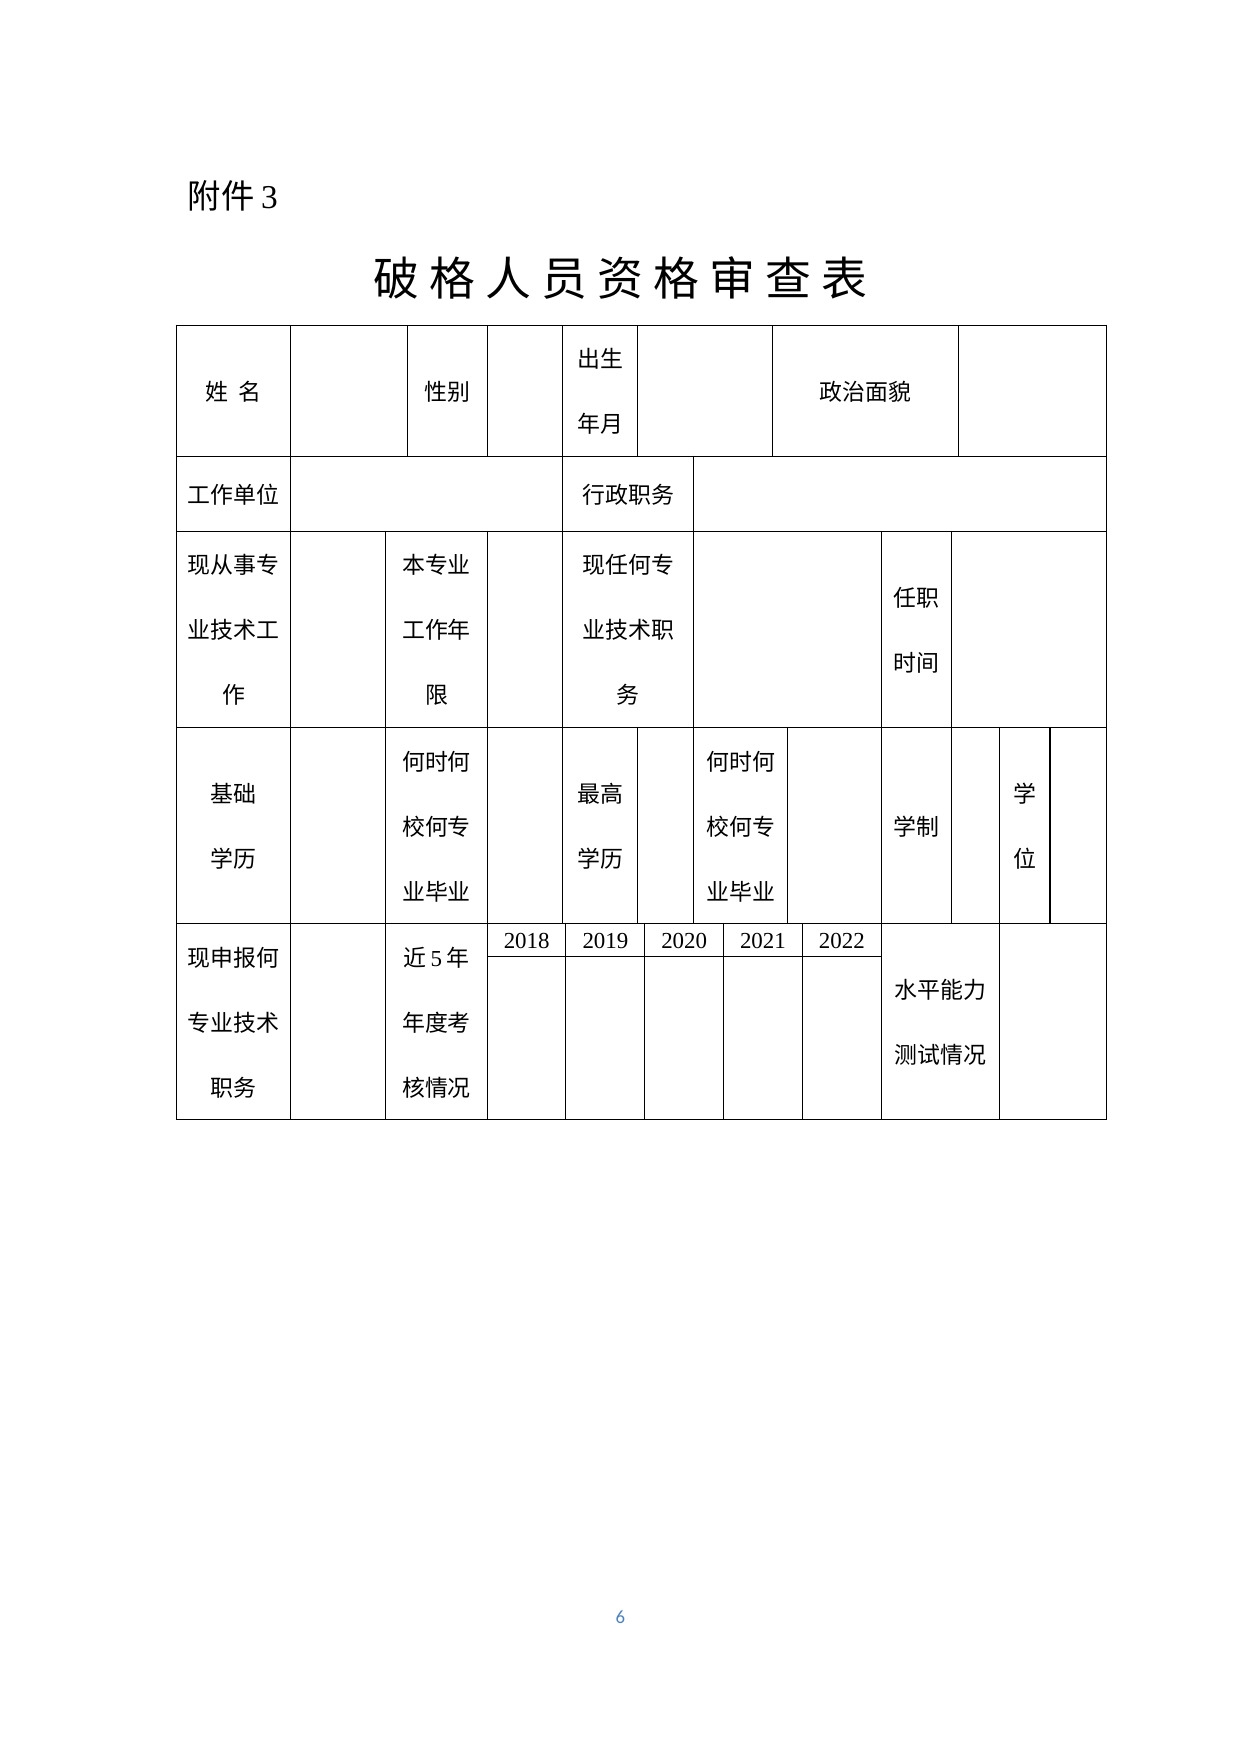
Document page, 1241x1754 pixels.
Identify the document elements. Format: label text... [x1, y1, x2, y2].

table_cell [291, 924, 385, 1119]
table_header [488, 326, 562, 456]
table_cell 2020 [645, 924, 723, 956]
table_cell 学位 [1000, 728, 1049, 923]
table_cell 本专业 工作年限 [386, 532, 487, 727]
table_cell [645, 957, 723, 1119]
table_cell [952, 532, 1106, 727]
table_cell 2021 [724, 924, 802, 956]
table_cell 最高学历 [563, 728, 637, 923]
table_cell 何时何校何专业毕业 [694, 728, 787, 923]
table_cell 学制 [882, 728, 951, 923]
table_cell [694, 457, 1106, 531]
table_cell [488, 728, 562, 923]
table_cell [694, 532, 881, 727]
table_cell [952, 728, 999, 923]
table_cell [291, 728, 385, 923]
table_header [638, 326, 772, 456]
table_cell [291, 532, 385, 727]
table_cell [566, 957, 644, 1119]
table_cell [788, 728, 881, 923]
table_header 姓 名 [177, 326, 290, 456]
table_header [291, 326, 407, 456]
table_cell 近5年年度考核情况 [386, 924, 487, 1119]
table_header [959, 326, 1106, 456]
table_cell 行政职务 [563, 457, 693, 531]
table_header 政治面貌 [773, 326, 958, 456]
table_cell [488, 957, 565, 1119]
table_cell [1000, 924, 1106, 1119]
table_cell 现任何专业技术职务 [563, 532, 693, 727]
table_cell 何时何 校何专 业毕业 [386, 728, 487, 923]
table_cell 水平能力 测试情况 [882, 924, 999, 1119]
table_cell [488, 532, 562, 727]
table_cell 2018 [488, 924, 565, 956]
table_cell [1051, 728, 1106, 923]
table_cell [724, 957, 802, 1119]
text 破 格 人 员 资 格 审 查 表 [187, 227, 1053, 324]
table_cell 2022 [803, 924, 881, 956]
table_cell [803, 957, 881, 1119]
table_header 出生年月 [563, 326, 637, 456]
text 附件3 [187, 162, 1053, 227]
table_cell [291, 457, 562, 531]
table_cell 任职时间 [882, 532, 951, 727]
table_cell 现申报何专业技术职务 [177, 924, 290, 1119]
table_cell [638, 728, 693, 923]
table_cell 基础 学历 [177, 728, 290, 923]
table_header 性别 [408, 326, 487, 456]
table_cell 2019 [566, 924, 644, 956]
table_cell 现从事专业技术工作 [177, 532, 290, 727]
table_cell 工作单位 [177, 457, 290, 531]
